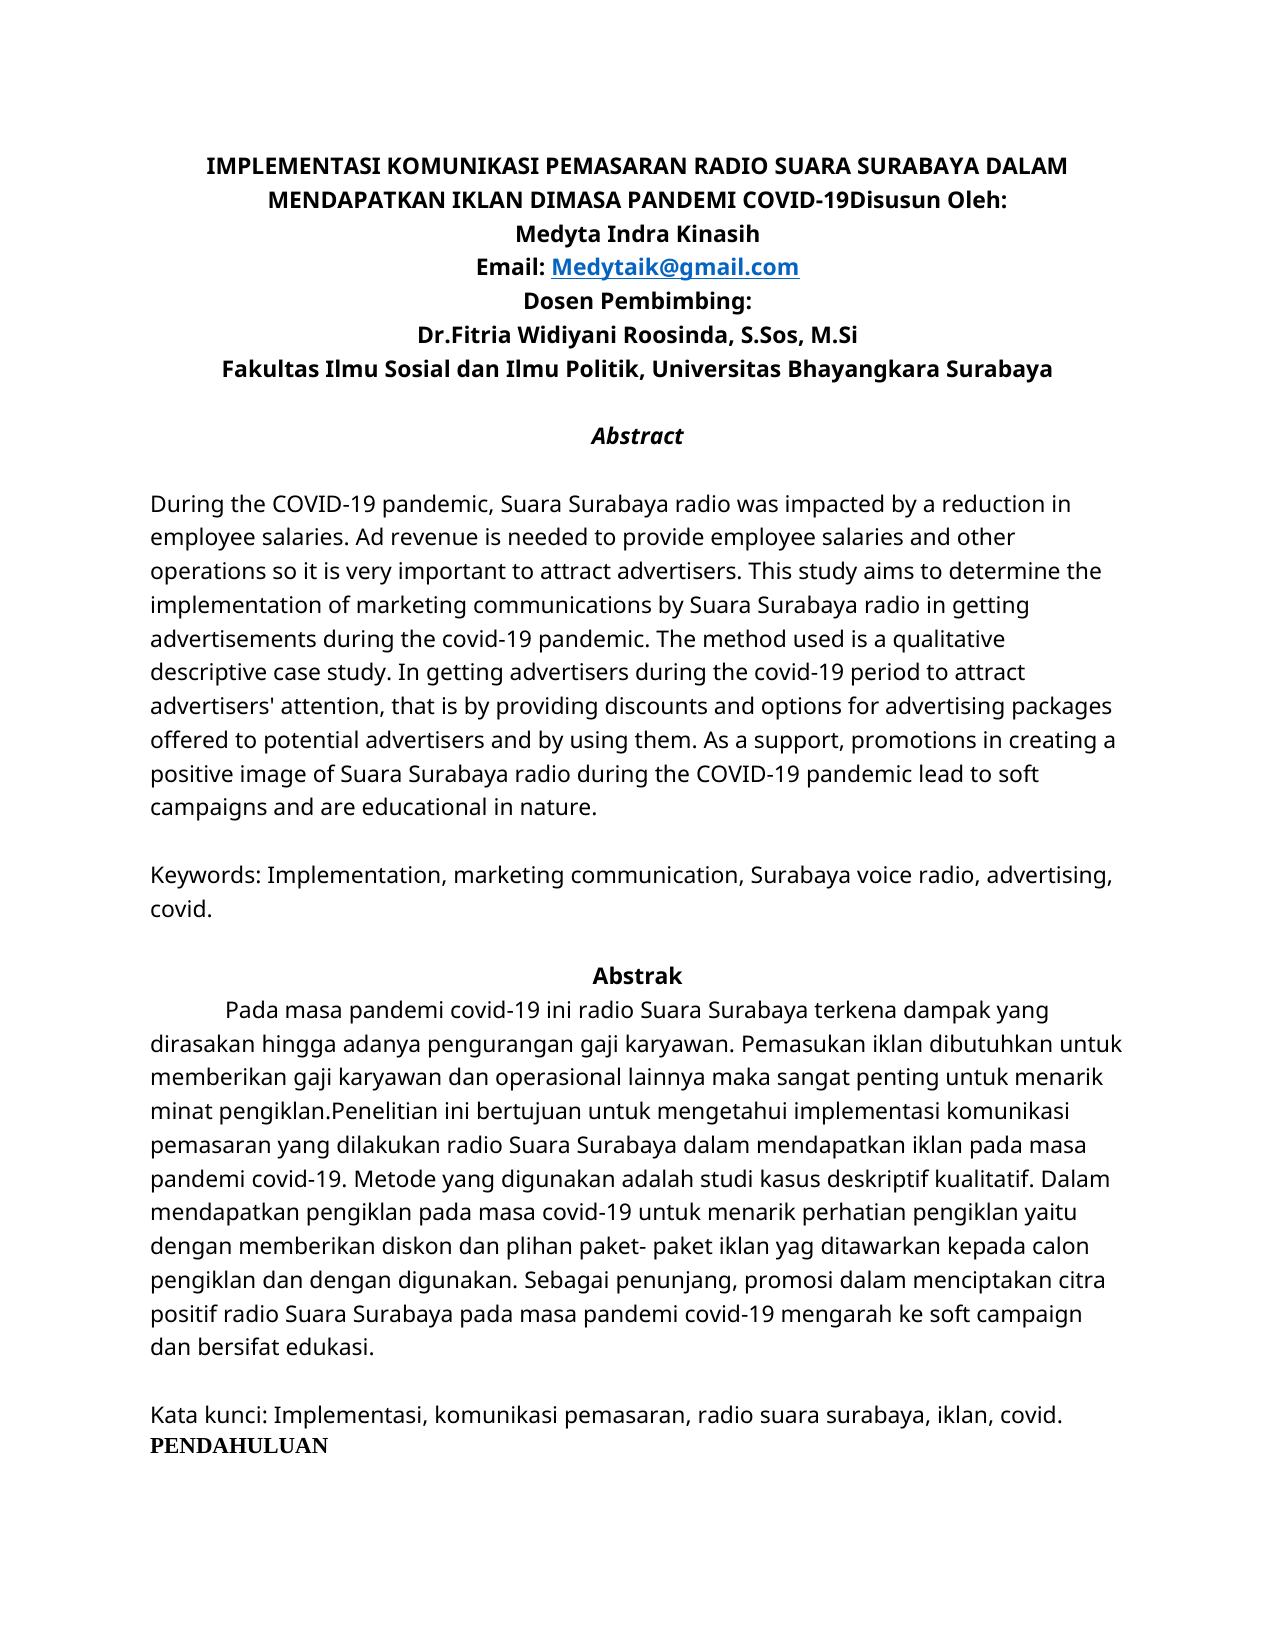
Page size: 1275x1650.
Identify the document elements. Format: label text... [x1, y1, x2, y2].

text Pada masa pandemi covid-19 ini radio Suara Surabaya terkena dampak yang dirasakan hingga adanya pengurangan gaji karyawan. Pemasukan iklan dibutuhkan untuk memberikan gaji karyawan dan operasional lainnya maka sangat penting untuk menarik minat pengiklan.Penelitian ini bertujuan untuk mengetahui implementasi komunikasi pemasaran yang dilakukan radio Suara Surabaya dalam mendapatkan iklan pada masa pandemi covid-19. Metode yang digunakan adalah studi kasus deskriptif kualitatif. Dalam mendapatkan pengiklan pada masa covid-19 untuk menarik perhatian pengiklan yaitu dengan memberikan diskon dan plihan paket- paket iklan yag ditawarkan kepada calon pengiklan dan dengan digunakan. Sebagai penunjang, promosi dalam menciptakan citra positif radio Suara Surabaya pada masa pandemi covid-19 mengarah ke soft campaign dan bersifat edukasi. [150, 994, 1125, 1362]
text Kata kunci: Implementasi, komunikasi pemasaran, radio suara surabaya, iklan, covid. [150, 1399, 1125, 1430]
text Email: Medytaik@gmail.com [150, 251, 1125, 282]
text Abstrak [150, 960, 1125, 991]
text Keywords: Implementation, marketing communication, Surabaya voice radio, advertising, covid. [150, 859, 1125, 924]
text IMPLEMENTASI KOMUNIKASI PEMASARAN RADIO SUARA SURABAYA DALAM MENDAPATKAN IKLAN DIMASA PANDEMI COVID-19Disusun Oleh: [150, 150, 1125, 215]
text Medyta Indra Kinasih [150, 217, 1125, 249]
text Fakultas Ilmu Sosial dan Ilmu Politik, Universitas Bhayangkara Surabaya [150, 352, 1125, 384]
text Abstract [150, 420, 1125, 451]
text PENDAHULUAN [150, 1432, 1125, 1459]
text During the COVID-19 pandemic, Suara Surabaya radio was impacted by a reduction in employee salaries. Ad revenue is needed to provide employee salaries and other operations so it is very important to attract advertisers. This study aims to determine the implementation of marketing communications by Suara Surabaya radio in getting advertisements during the covid-19 pandemic. The method used is a qualitative descriptive case study. In getting advertisers during the covid-19 period to attract advertisers' attention, that is by providing discounts and options for advertising packages offered to potential advertisers and by using them. As a support, promotions in creating a positive image of Suara Surabaya radio during the COVID-19 pandemic lead to soft campaigns and are educational in nature. [150, 487, 1125, 822]
text Dosen Pembimbing: [150, 285, 1125, 316]
text Dr.Fitria Widiyani Roosinda, S.Sos, M.Si [150, 319, 1125, 350]
